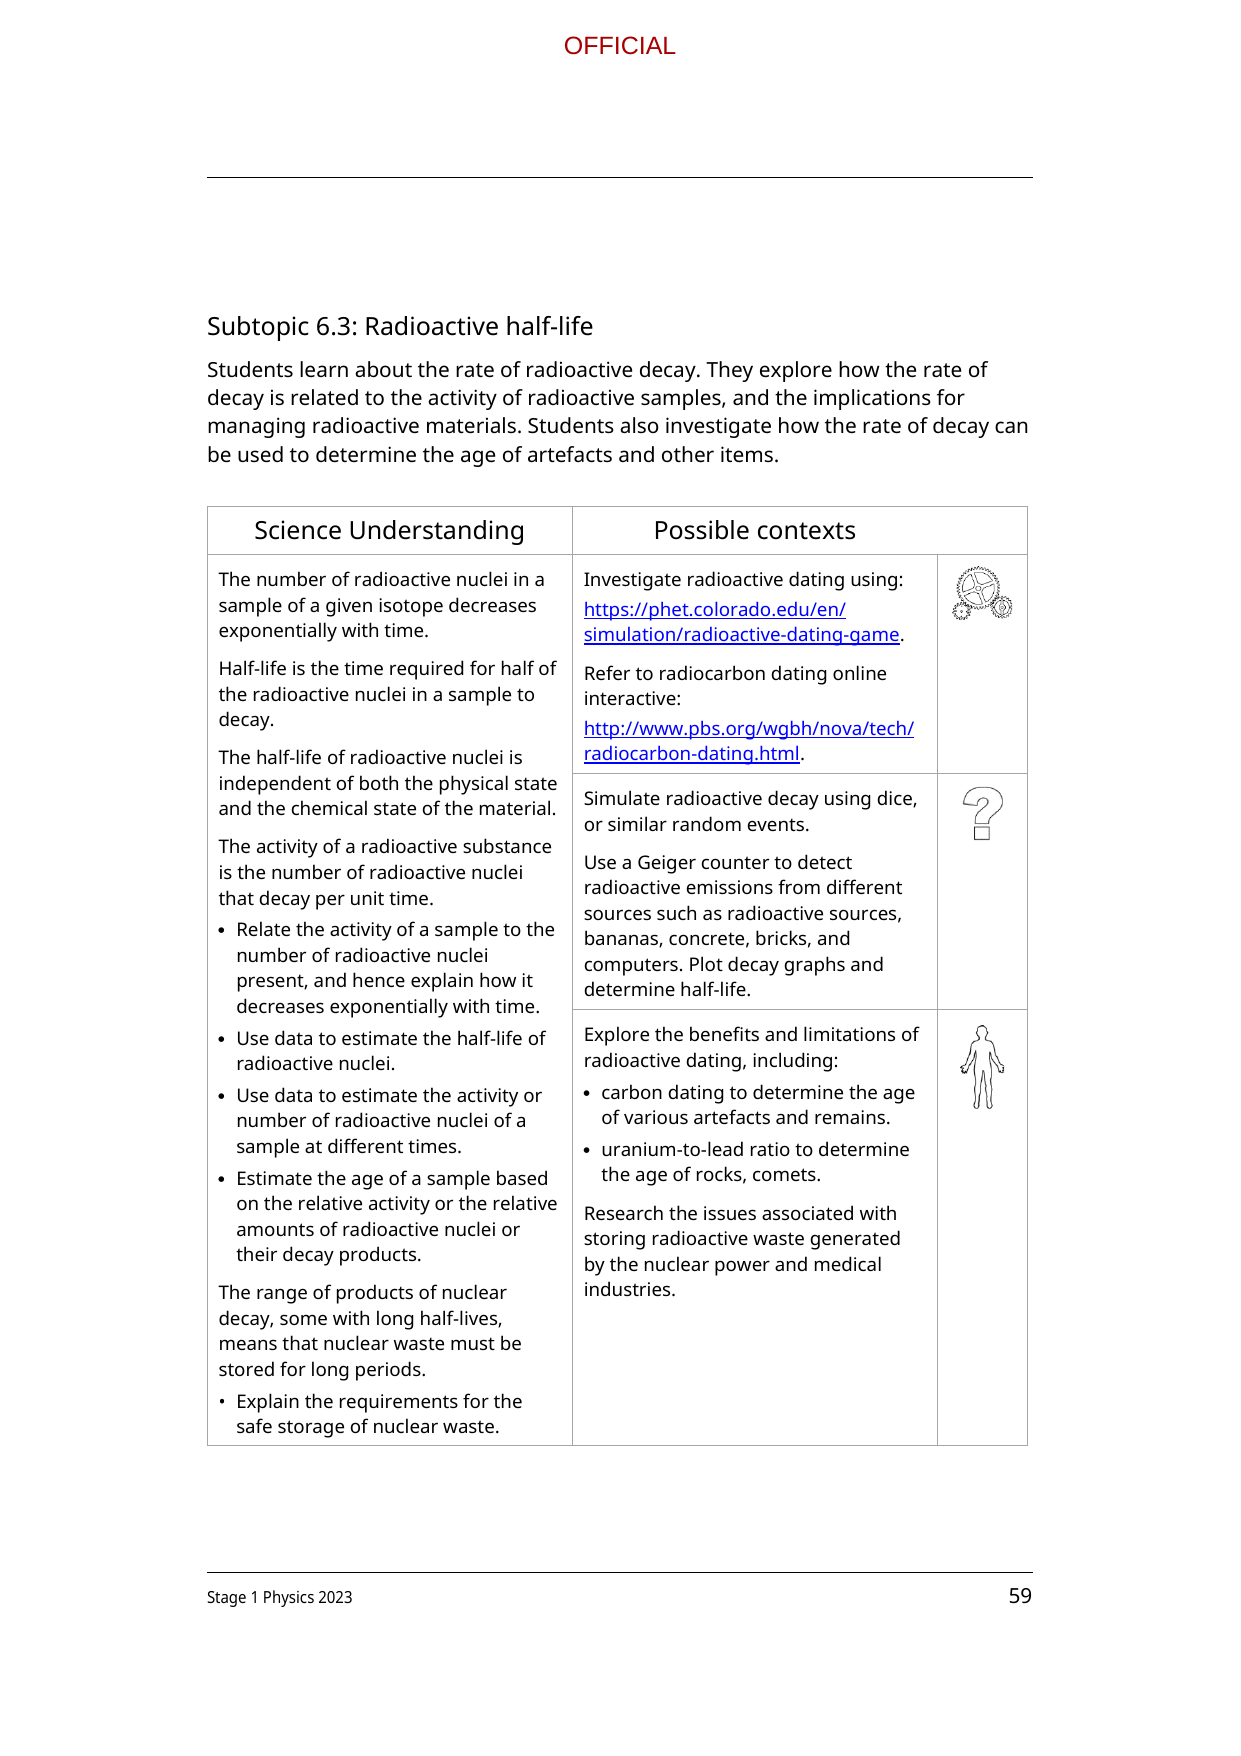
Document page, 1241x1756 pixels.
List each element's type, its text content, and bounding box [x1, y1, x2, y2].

table_header [938, 507, 1027, 553]
table_header Science Understanding [208, 507, 572, 553]
table_cell The number of radioactive nuclei in a sample of a given isotope decreases exponentially with time. Half-life is the time required for half of the radioactive nuclei in a sample to decay. The half-life of radioactive nuclei is independent of both the physical state and the chemical state of the material. The activity of a radioactive substance is the number of radioactive nuclei that decay per unit time. Relate the activity of a sample to the number of radioactive nuclei present, and hence explain how it decreases exponentially with time. Use data to estimate the half-life of radioactive nuclei. Use data to estimate the activity or number of radioactive nuclei of a sample at different times. Estimate the age of a sample based on the relative activity or the relative amounts of radioactive nuclei or their decay products. The range of products of nuclear decay, some with long half-lives, means that nuclear waste must be stored for long periods. • Explain the requirements for the safe storage of nuclear waste. [208, 555, 572, 1445]
text Students learn about the rate of radioactive decay. They explore how the rate of decay is related to the activity of radioactive samples, and the implications for managing radioactive materials. Students also investigate how the rate of decay can be used to determine the age of artefacts and other items. [207, 355, 1033, 468]
picture [960, 1025, 1005, 1109]
picture [960, 785, 1005, 841]
table_cell [938, 774, 1027, 1009]
table_cell [938, 1010, 1027, 1445]
picture [952, 566, 1013, 620]
table_cell Simulate radioactive decay using dice, or similar random events. Use a Geiger counter to detect radioactive emissions from different sources such as radioactive sources, bananas, concrete, bricks, and computers. Plot decay graphs and determine half-life. [573, 774, 937, 1009]
table_cell Explore the benefits and limitations of radioactive dating, including: carbon dating to determine the age of various artefacts and remains. uranium-to-lead ratio to determine the age of rocks, comets. Research the issues associated with storing radioactive waste generated by the nuclear power and medical industries. [573, 1010, 937, 1445]
text Subtopic 6.3: Radioactive half-life [207, 308, 1033, 342]
table_cell Investigate radioactive dating using: https://phet.colorado.edu/en/simulation/radioactive-dating-game. Refer to radiocarbon dating online interactive: http://www.pbs.org/wgbh/nova/tech/radiocarbon-dating.html. [573, 555, 937, 772]
table_header Possible contexts [573, 507, 937, 553]
table_cell [938, 555, 1027, 772]
